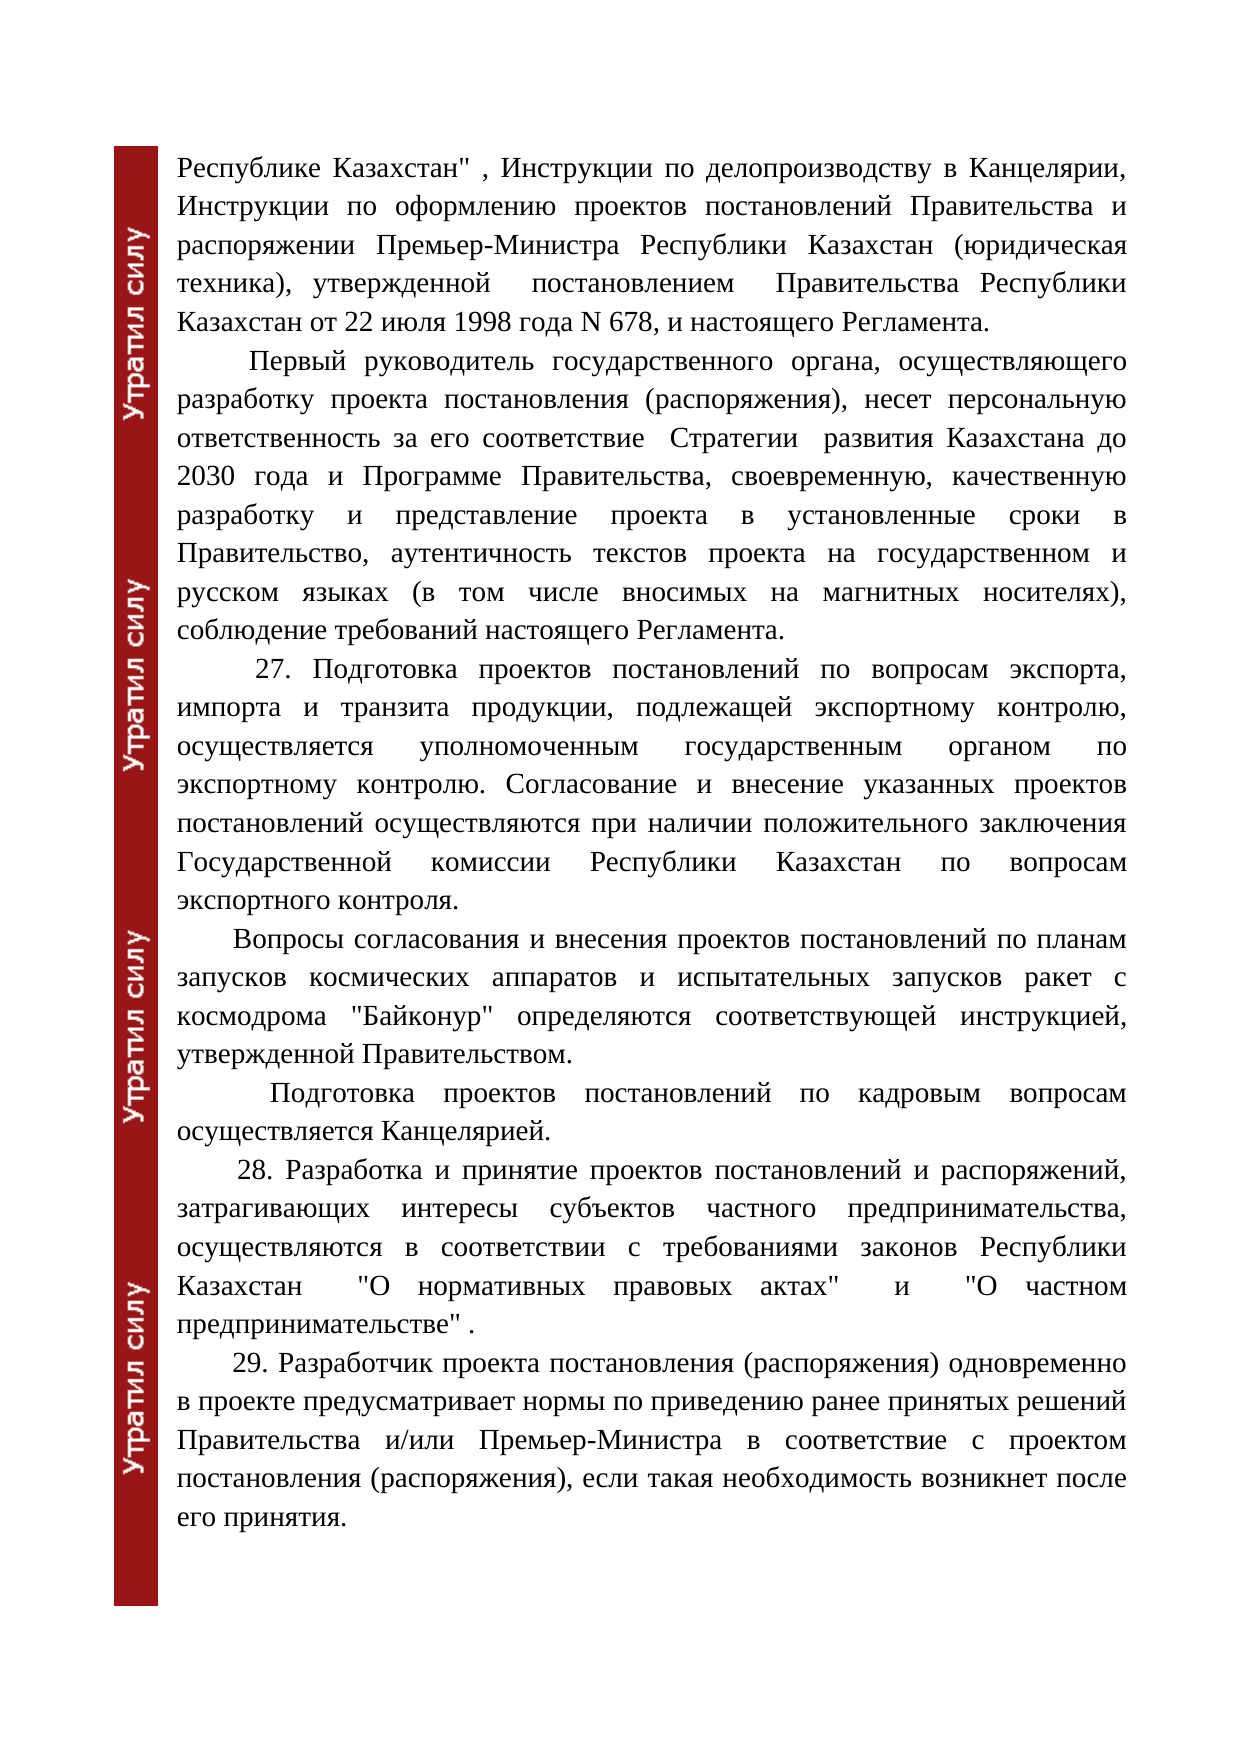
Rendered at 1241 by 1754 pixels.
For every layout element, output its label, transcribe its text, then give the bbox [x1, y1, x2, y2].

text 27. Подготовка проектов постановлений по вопросам экспорта, импорта и транзита продукции, подлежащей экспортному контролю, осуществляется уполномоченным государственным органом по экспортному контролю. Согласование и внесение указанных проектов постановлений осуществляются при наличии положительного заключения Государственной комиссии Республики Казахстан по вопросам экспортного контроля. [112, 651, 1128, 916]
text 29. Разработчик проекта постановления (распоряжения) одновременно в проекте предусматривает нормы по приведению ранее принятых решений Правительства и/или Премьер-Министра в соответствие с проектом постановления (распоряжения), если такая необходимость возникнет после его принятия. [112, 1345, 1128, 1532]
picture [114, 146, 158, 150]
text Вопросы согласования и внесения проектов постановлений по планам запусков космических аппаратов и испытательных запусков ракет с космодрома "Байконур" определяются соответствующей инструкцией, утвержденной Правительством. [112, 921, 1128, 1070]
text 28. Разработка и принятие проектов постановлений и распоряжений, затрагивающих интересы субъектов частного предпринимательства, осуществляются в соответствии с требованиями законов Республики Казахстан "О нормативных правовых актах" и "О частном предпринимательстве" . [112, 1152, 1128, 1340]
picture [114, 1070, 158, 1075]
picture [114, 1340, 158, 1345]
picture [114, 1532, 158, 1606]
picture [114, 916, 158, 921]
picture [114, 1147, 158, 1152]
picture [114, 646, 158, 651]
text Подготовка проектов постановлений по кадровым вопросам осуществляется Канцелярией. [112, 1075, 1128, 1147]
picture [114, 338, 158, 343]
text Первый руководитель государственного органа, осуществляющего разработку проекта постановления (распоряжения), несет персональную ответственность за его соответствие Стратегии развития Казахстана до 2030 года и Программе Правительства, своевременную, качественную разработку и представление проекта в установленные сроки в Правительство, аутентичность текстов проекта на государственном и русском языках (в том числе вносимых на магнитных носителях), соблюдение требований настоящего Регламента. [112, 343, 1128, 646]
